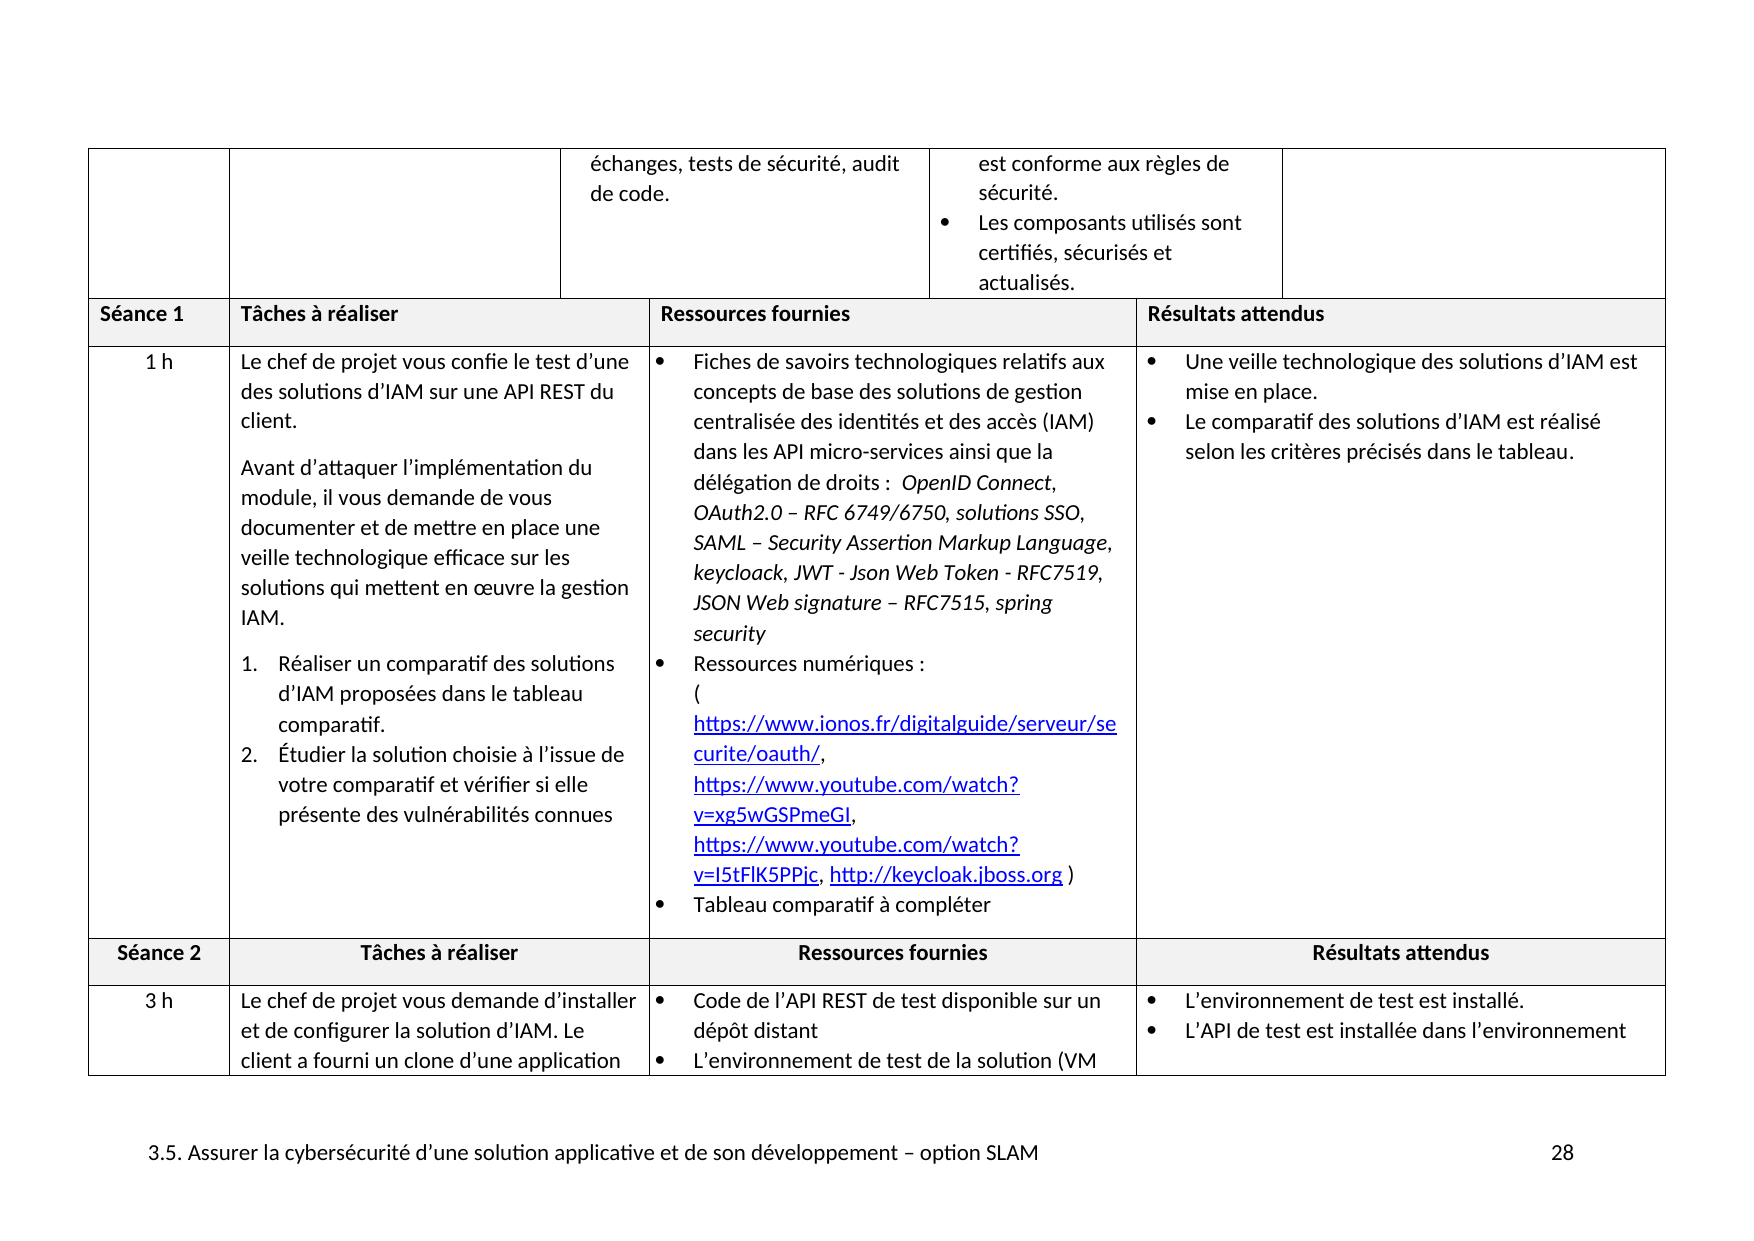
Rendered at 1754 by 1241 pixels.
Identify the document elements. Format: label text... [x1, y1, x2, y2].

table_cell Ressources fournies [650, 939, 1136, 985]
table_cell Une veille technologique des solutions d’IAM est mise en place. Le comparatif des solutions d’IAM est réalisé selon les critères précisés dans le tableau. [1137, 347, 1665, 937]
table_cell Résultats attendus [1137, 299, 1665, 346]
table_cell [650, 986, 1136, 1075]
table_cell 1 h [89, 347, 229, 937]
table_cell Séance 2 [89, 939, 229, 985]
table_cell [230, 149, 560, 298]
table_cell 3 h [89, 986, 229, 1075]
table_cell Tâches à réaliser [230, 299, 649, 346]
table_cell Tâches à réaliser [230, 939, 649, 985]
table_cell Ressources fournies [650, 299, 1136, 346]
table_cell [230, 986, 649, 1075]
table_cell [1283, 149, 1665, 298]
table_cell Résultats attendus [1137, 939, 1665, 985]
table_cell Le chef de projet vous confie le test d’une des solutions d’IAM sur une API REST du client. Avant d’attaquer l’implémentation du module, il vous demande de vous documenter et de mettre en place une veille technologique efficace sur les solutions qui mettent en œuvre la gestion IAM. Réaliser un comparatif des solutions d’IAM proposées dans le tableau comparatif. Étudier la solution choisie à l’issue de votre comparatif et vérifier si elle présente des vulnérabilités connues [230, 347, 649, 937]
table_cell Fiches de savoirs technologiques relatifs aux concepts de base des solutions de gestion centralisée des identités et des accès (IAM) dans les API micro-services ainsi que la délégation de droits : OpenID Connect, OAuth2.0 – RFC 6749/6750, solutions SSO, SAML – Security Assertion Markup Language, keycloack, JWT - Json Web Token - RFC7519, JSON Web signature – RFC7515, spring security Ressources numériques : (https://www.ionos.fr/digitalguide/serveur/securite/oauth/, https://www.youtube.com/watch?v=xg5wGSPmeGI, https://www.youtube.com/watch?v=I5tFlK5PPjc, http://keycloak.jboss.org ) Tableau comparatif à compléter [650, 347, 1136, 937]
table_cell Séance 1 [89, 299, 229, 346]
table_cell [561, 149, 929, 298]
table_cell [930, 149, 1282, 298]
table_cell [1137, 986, 1665, 1075]
